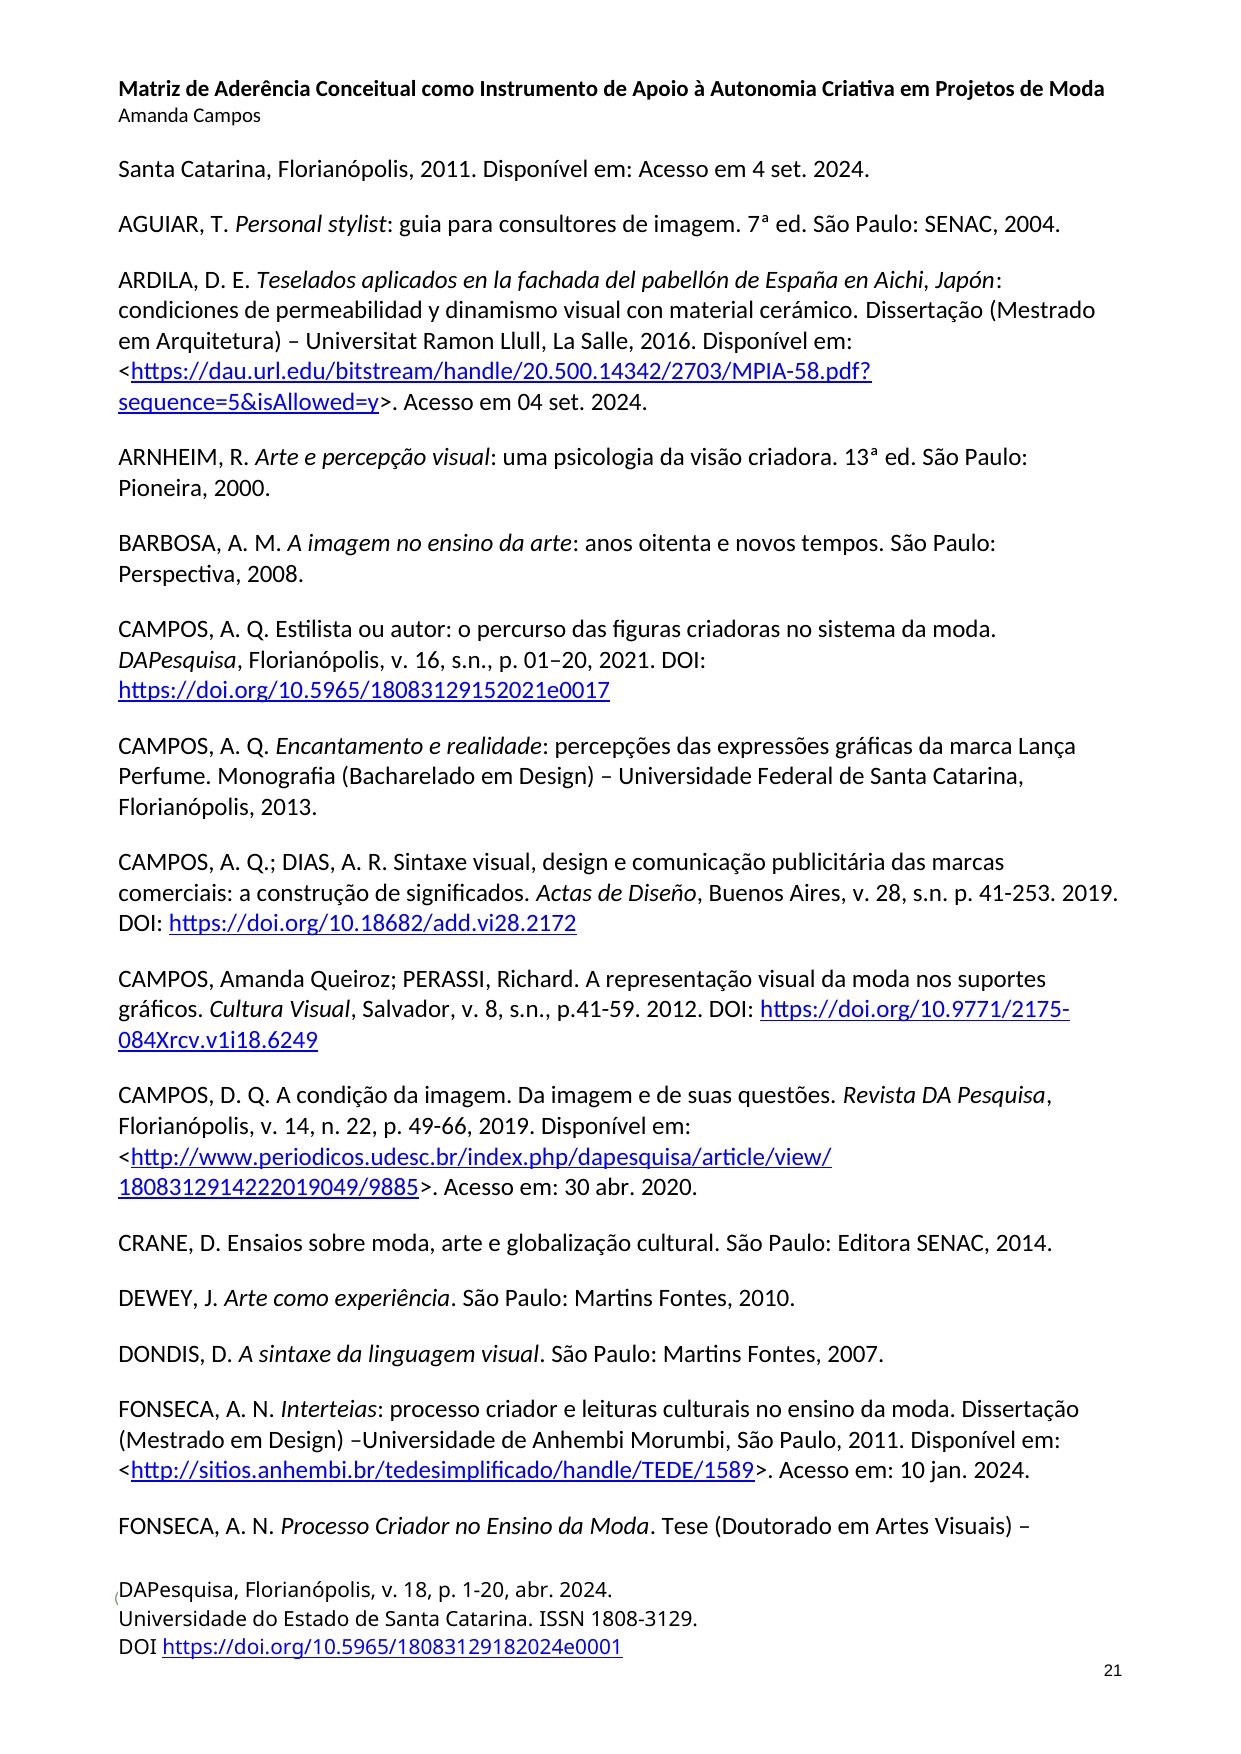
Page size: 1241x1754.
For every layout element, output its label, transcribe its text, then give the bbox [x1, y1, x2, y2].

text ARDILA, D. E. Teselados aplicados en la fachada del pabellón de España en Aichi, Japón: condiciones de permeabilidad y dinamismo visual con material cerámico. Dissertação (Mestrado em Arquitetura) – Universitat Ramon Llull, La Salle, 2016. Disponível em: <https://dau.url.edu/bitstream/handle/20.500.14342/2703/MPIA-58.pdf?sequence=5&isAllowed=y>. Acesso em 04 set. 2024. [118, 264, 1122, 416]
text DONDIS, D. A sintaxe da linguagem visual. São Paulo: Martins Fontes, 2007. [118, 1338, 1122, 1368]
text FONSECA, A. N. Interteias: processo criador e leituras culturais no ensino da moda. Dissertação (Mestrado em Design) –Universidade de Anhembi Morumbi, São Paulo, 2011. Disponível em: <http://sitios.anhembi.br/tedesimplificado/handle/TEDE/1589>. Acesso em: 10 jan. 2024. [118, 1393, 1122, 1485]
text CAMPOS, A. Q. Estilista ou autor: o percurso das figuras criadoras no sistema da moda. DAPesquisa, Florianópolis, v. 16, s.n., p. 01–20, 2021. DOI: https://doi.org/10.5965/18083129152021e0017 [118, 613, 1122, 705]
text CRANE, D. Ensaios sobre moda, arte e globalização cultural. São Paulo: Editora SENAC, 2014. [118, 1227, 1122, 1257]
text CAMPOS, Amanda Queiroz; PERASSI, Richard. A representação visual da moda nos suportes gráficos. Cultura Visual, Salvador, v. 8, s.n., p.41-59. 2012. DOI: https://doi.org/10.9771/2175-084Xrcv.v1i18.6249 [118, 963, 1122, 1055]
text DEWEY, J. Arte como experiência. São Paulo: Martins Fontes, 2010. [118, 1282, 1122, 1313]
text CAMPOS, A. Q.; DIAS, A. R. Sintaxe visual, design e comunicação publicitária das marcas comerciais: a construção de significados. Actas de Diseño, Buenos Aires, v. 28, s.n. p. 41-253. 2019. DOI: https://doi.org/10.18682/add.vi28.2172 [118, 847, 1122, 938]
text ARNHEIM, R. Arte e percepção visual: uma psicologia da visão criadora. 13ª ed. São Paulo: Pioneira, 2000. [118, 441, 1122, 502]
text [118, 1510, 1122, 1540]
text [118, 153, 1122, 183]
text CAMPOS, D. Q. A condição da imagem. Da imagem e de suas questões. Revista DA Pesquisa, Florianópolis, v. 14, n. 22, p. 49-66, 2019. Disponível em: <http://www.periodicos.udesc.br/index.php/dapesquisa/article/view/1808312914222019049/9885>. Acesso em: 30 abr. 2020. [118, 1080, 1122, 1202]
text AGUIAR, T. Personal stylist: guia para consultores de imagem. 7ª ed. São Paulo: SENAC, 2004. [118, 208, 1122, 239]
text BARBOSA, A. M. A imagem no ensino da arte: anos oitenta e novos tempos. São Paulo: Perspectiva, 2008. [118, 527, 1122, 588]
text CAMPOS, A. Q. Encantamento e realidade: percepções das expressões gráficas da marca Lança Perfume. Monografia (Bacharelado em Design) – Universidade Federal de Santa Catarina, Florianópolis, 2013. [118, 730, 1122, 822]
